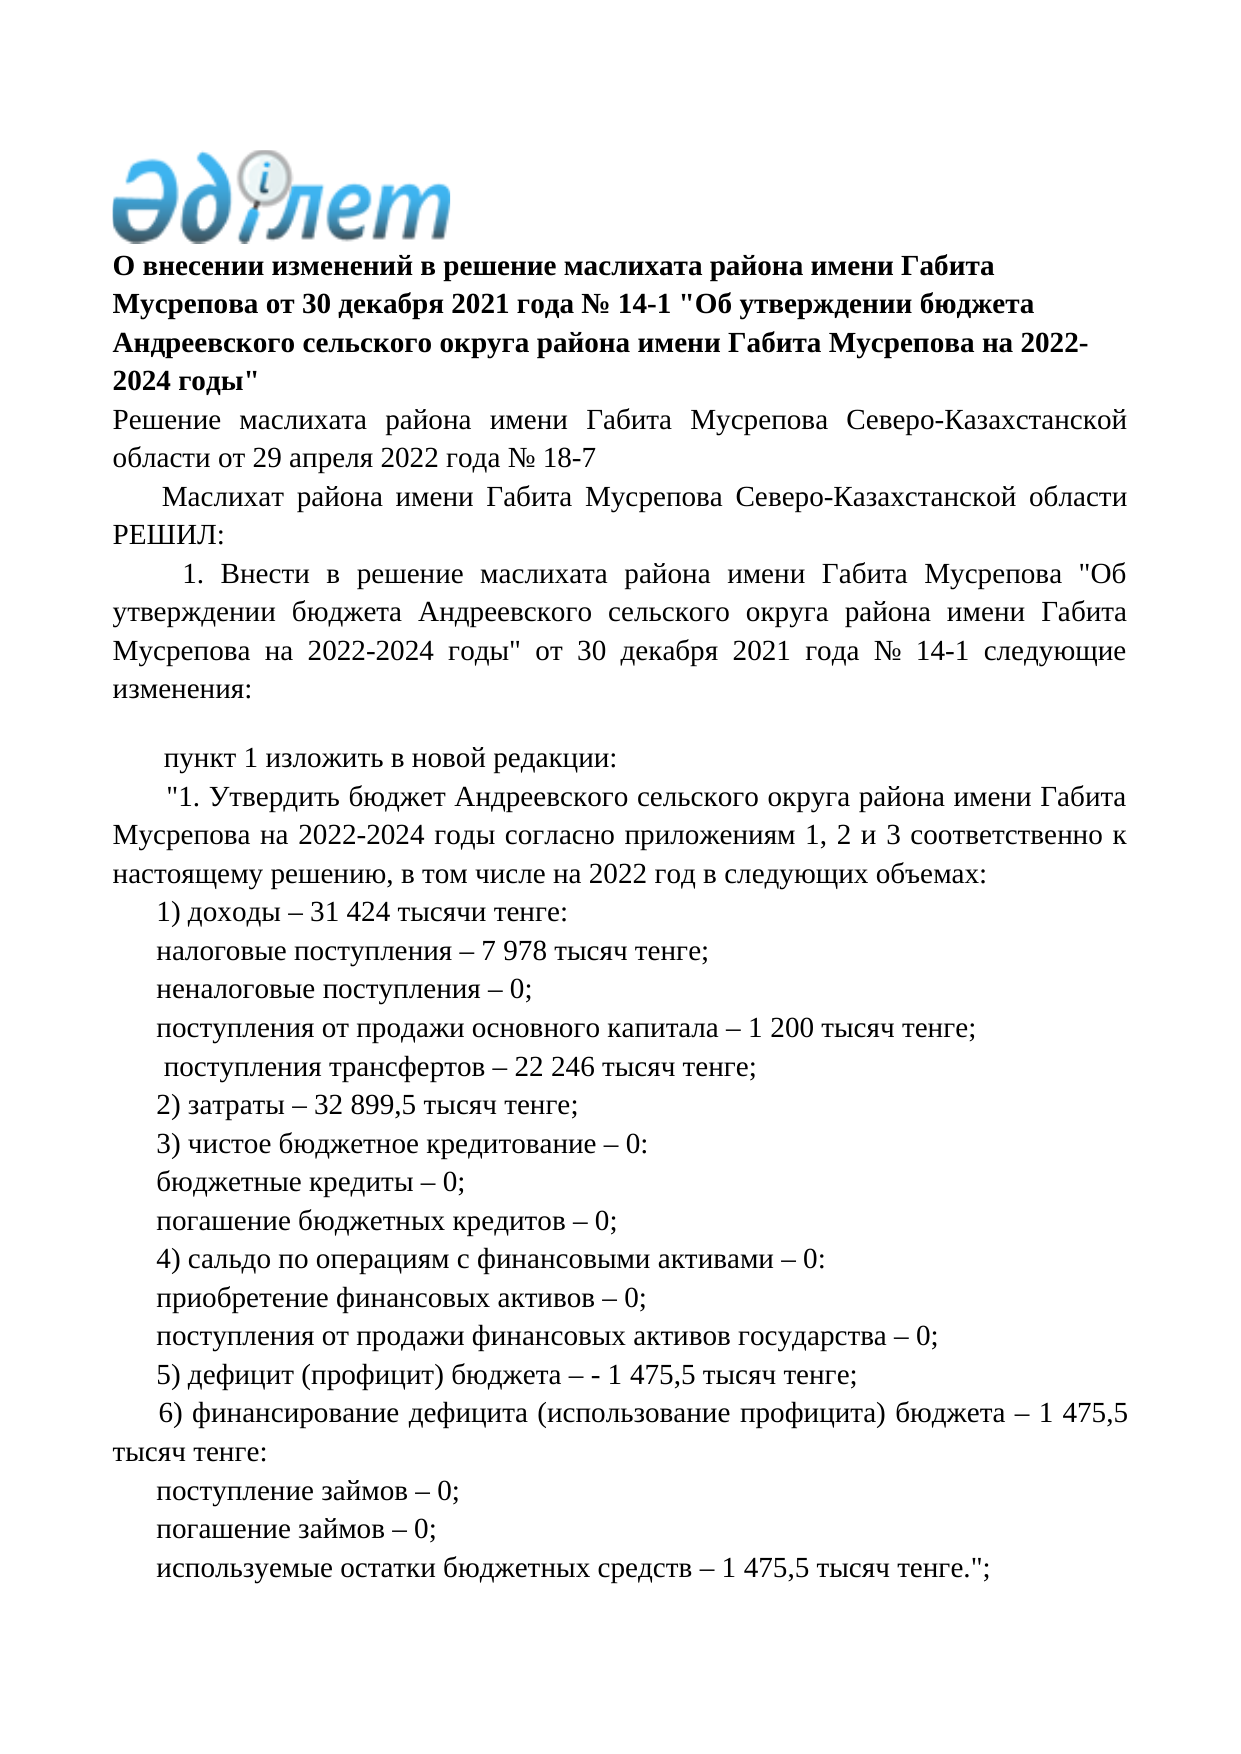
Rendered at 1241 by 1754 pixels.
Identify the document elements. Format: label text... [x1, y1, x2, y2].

text 3) чистое бюджетное кредитование – 0: [112, 1126, 1128, 1159]
text 5) дефицит (профицит) бюджета – - 1 475,5 тысяч тенге; [112, 1357, 1128, 1391]
text "1. Утвердить бюджет Андреевского сельского округа района имени Габита Мусрепова на 2022-2024 годы согласно приложениям 1, 2 и 3 соответственно к настоящему решению, в том числе на 2022 год в следующих объемах: [112, 779, 1128, 889]
text Маслихат района имени Габита Мусрепова Северо-Казахстанской области РЕШИЛ: [112, 479, 1128, 551]
text Решение маслихата района имени Габита Мусрепова Северо-Казахстанской области от 29 апреля 2022 года № 18-7 [112, 402, 1128, 474]
picture [112, 150, 451, 244]
text погашение займов – 0; [112, 1511, 1128, 1545]
text 6) финансирование дефицита (использование профицита) бюджета – 1 475,5 тысяч тенге: [112, 1396, 1128, 1468]
text налоговые поступления – 7 978 тысяч тенге; [112, 933, 1128, 967]
text приобретение финансовых активов – 0; [112, 1280, 1128, 1313]
text бюджетные кредиты – 0; [112, 1164, 1128, 1198]
text 1. Внести в решение маслихата района имени Габита Мусрепова "Об утверждении бюджета Андреевского сельского округа района имени Габита Мусрепова на 2022-2024 годы" от 30 декабря 2021 года № 14-1 следующие изменения: [112, 556, 1128, 705]
text 4) сальдо по операциям с финансовыми активами – 0: [112, 1241, 1128, 1275]
text О внесении изменений в решение маслихата района имени Габита Мусрепова от 30 декабря 2021 года № 14-1 "Об утверждении бюджета Андреевского сельского округа района имени Габита Мусрепова на 2022-2024 годы" [112, 248, 1128, 397]
text поступления от продажи основного капитала – 1 200 тысяч тенге; [112, 1010, 1128, 1044]
text 1) доходы – 31 424 тысячи тенге: [112, 894, 1128, 928]
text поступление займов – 0; [112, 1473, 1128, 1506]
text пункт 1 изложить в новой редакции: [112, 740, 1128, 774]
text погашение бюджетных кредитов – 0; [112, 1203, 1128, 1236]
text поступления от продажи финансовых активов государства – 0; [112, 1318, 1128, 1352]
text поступления трансфертов – 22 246 тысяч тенге; [112, 1049, 1128, 1082]
text неналоговые поступления – 0; [112, 972, 1128, 1005]
text 2) затраты – 32 899,5 тысяч тенге; [112, 1087, 1128, 1121]
text используемые остатки бюджетных средств – 1 475,5 тысяч тенге."; [112, 1550, 1128, 1583]
